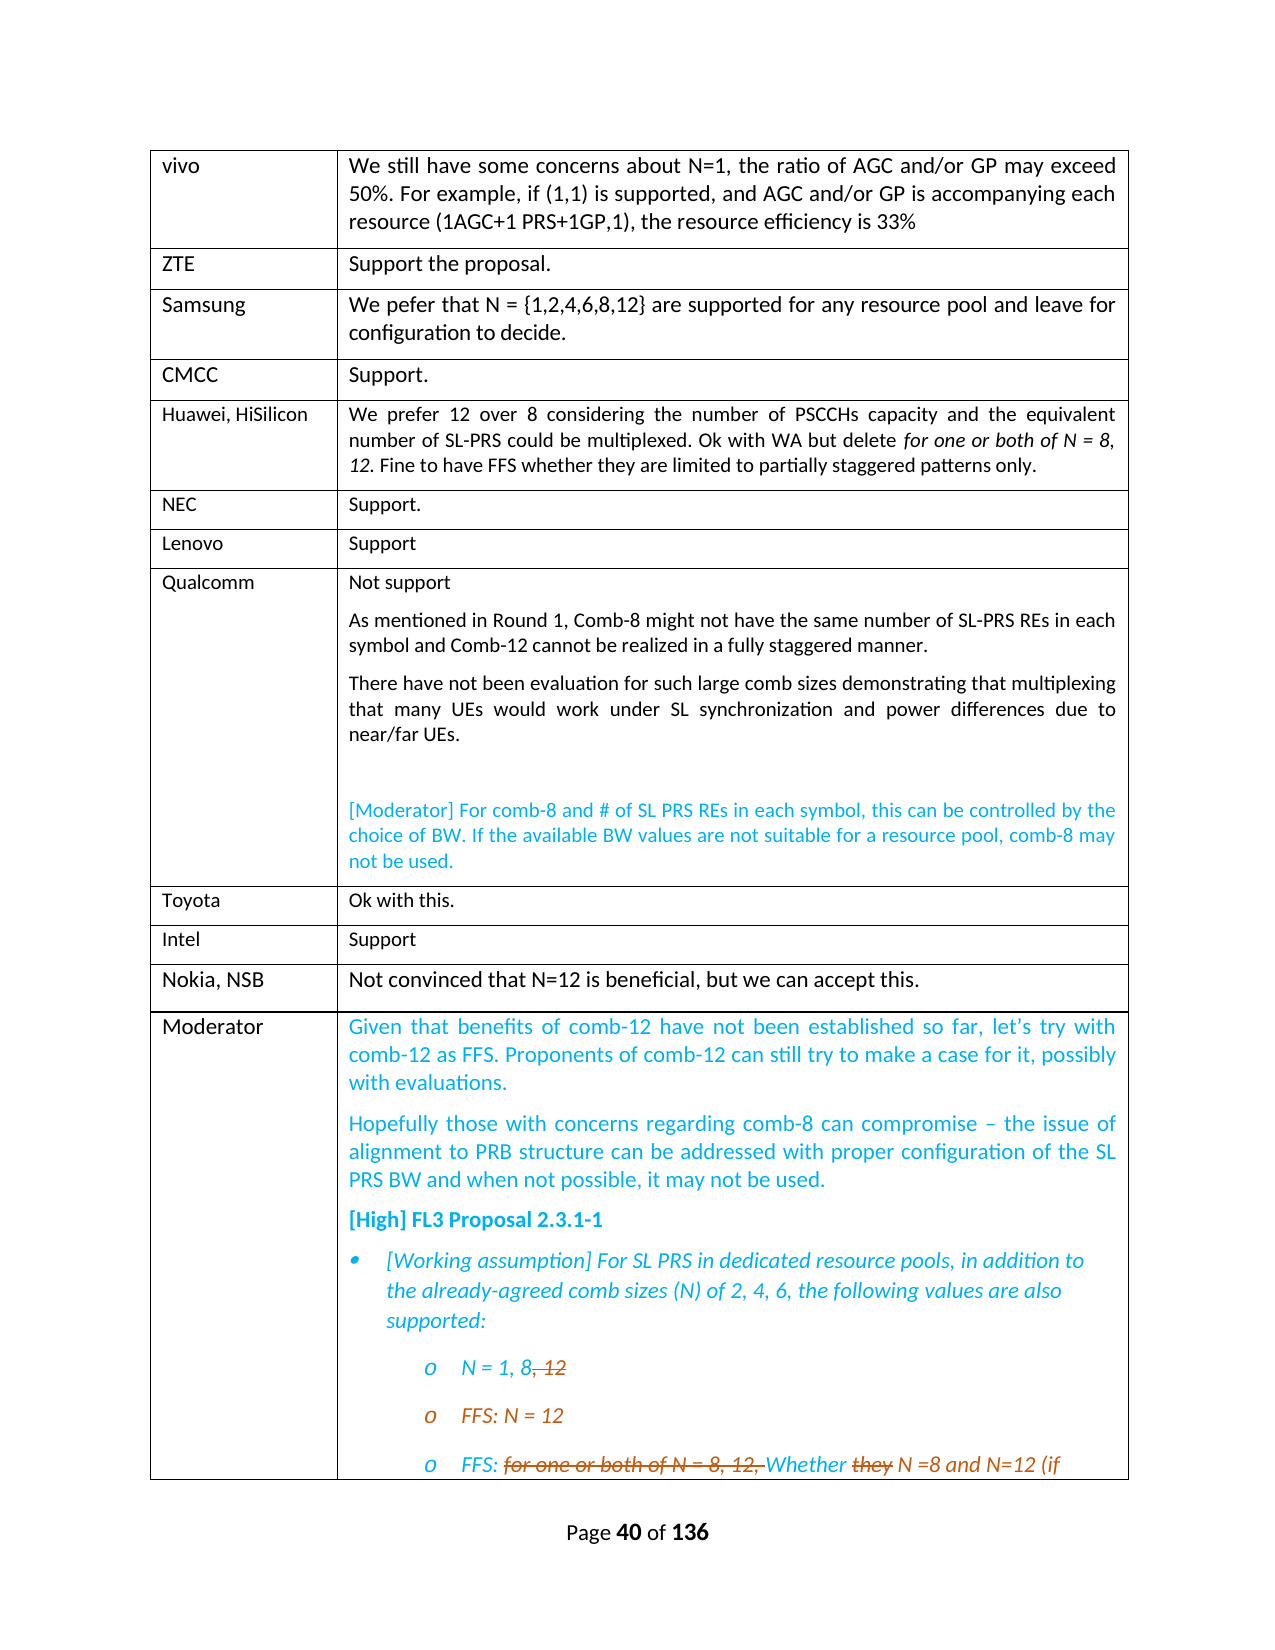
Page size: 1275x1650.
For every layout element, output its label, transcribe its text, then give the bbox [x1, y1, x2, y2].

table_cell We still have some concerns about N=1, the ratio of AGC and/or GP may exceed 50%. For example, if (1,1) is supported, and AGC and/or GP is accompanying each resource (1AGC+1 PRS+1GP,1), the resource efficiency is 33% [338, 151, 1128, 248]
table_cell Ok with this. [338, 887, 1128, 925]
table_cell Qualcomm [151, 569, 337, 886]
table_cell Toyota [151, 887, 337, 925]
table_cell ZTE [151, 249, 337, 289]
table_cell Moderator [151, 1013, 337, 1479]
table_cell Support. [338, 491, 1128, 529]
table_cell Not convinced that N=12 is beneficial, but we can accept this. [338, 965, 1128, 1011]
table_cell Nokia, NSB [151, 965, 337, 1011]
table_cell Support [338, 926, 1128, 964]
table_cell Support the proposal. [338, 249, 1128, 289]
table_cell Samsung [151, 290, 337, 359]
table_cell Lenovo [151, 530, 337, 568]
table_cell We pefer that N = {1,2,4,6,8,12} are supported for any resource pool and leave for configuration to decide. [338, 290, 1128, 359]
table_cell NEC [151, 491, 337, 529]
table_cell Huawei, HiSilicon [151, 401, 337, 490]
table_cell Intel [151, 926, 337, 964]
table_cell Support [338, 530, 1128, 568]
table_cell vivo [151, 151, 337, 248]
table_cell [338, 1013, 1128, 1479]
table_cell We prefer 12 over 8 considering the number of PSCCHs capacity and the equivalent number of SL-PRS could be multiplexed. Ok with WA but delete for one or both of N = 8, 12. Fine to have FFS whether they are limited to partially staggered patterns only. [338, 401, 1128, 490]
table_cell Support. [338, 360, 1128, 400]
table_cell Not support As mentioned in Round 1, Comb-8 might not have the same number of SL-PRS REs in each symbol and Comb-12 cannot be realized in a fully staggered manner. There have not been evaluation for such large comb sizes demonstrating that multiplexing that many UEs would work under SL synchronization and power differences due to near/far UEs. [Moderator] For comb-8 and # of SL PRS REs in each symbol, this can be controlled by the choice of BW. If the available BW values are not suitable for a resource pool, comb-8 may not be used. [338, 569, 1128, 886]
table_cell CMCC [151, 360, 337, 400]
